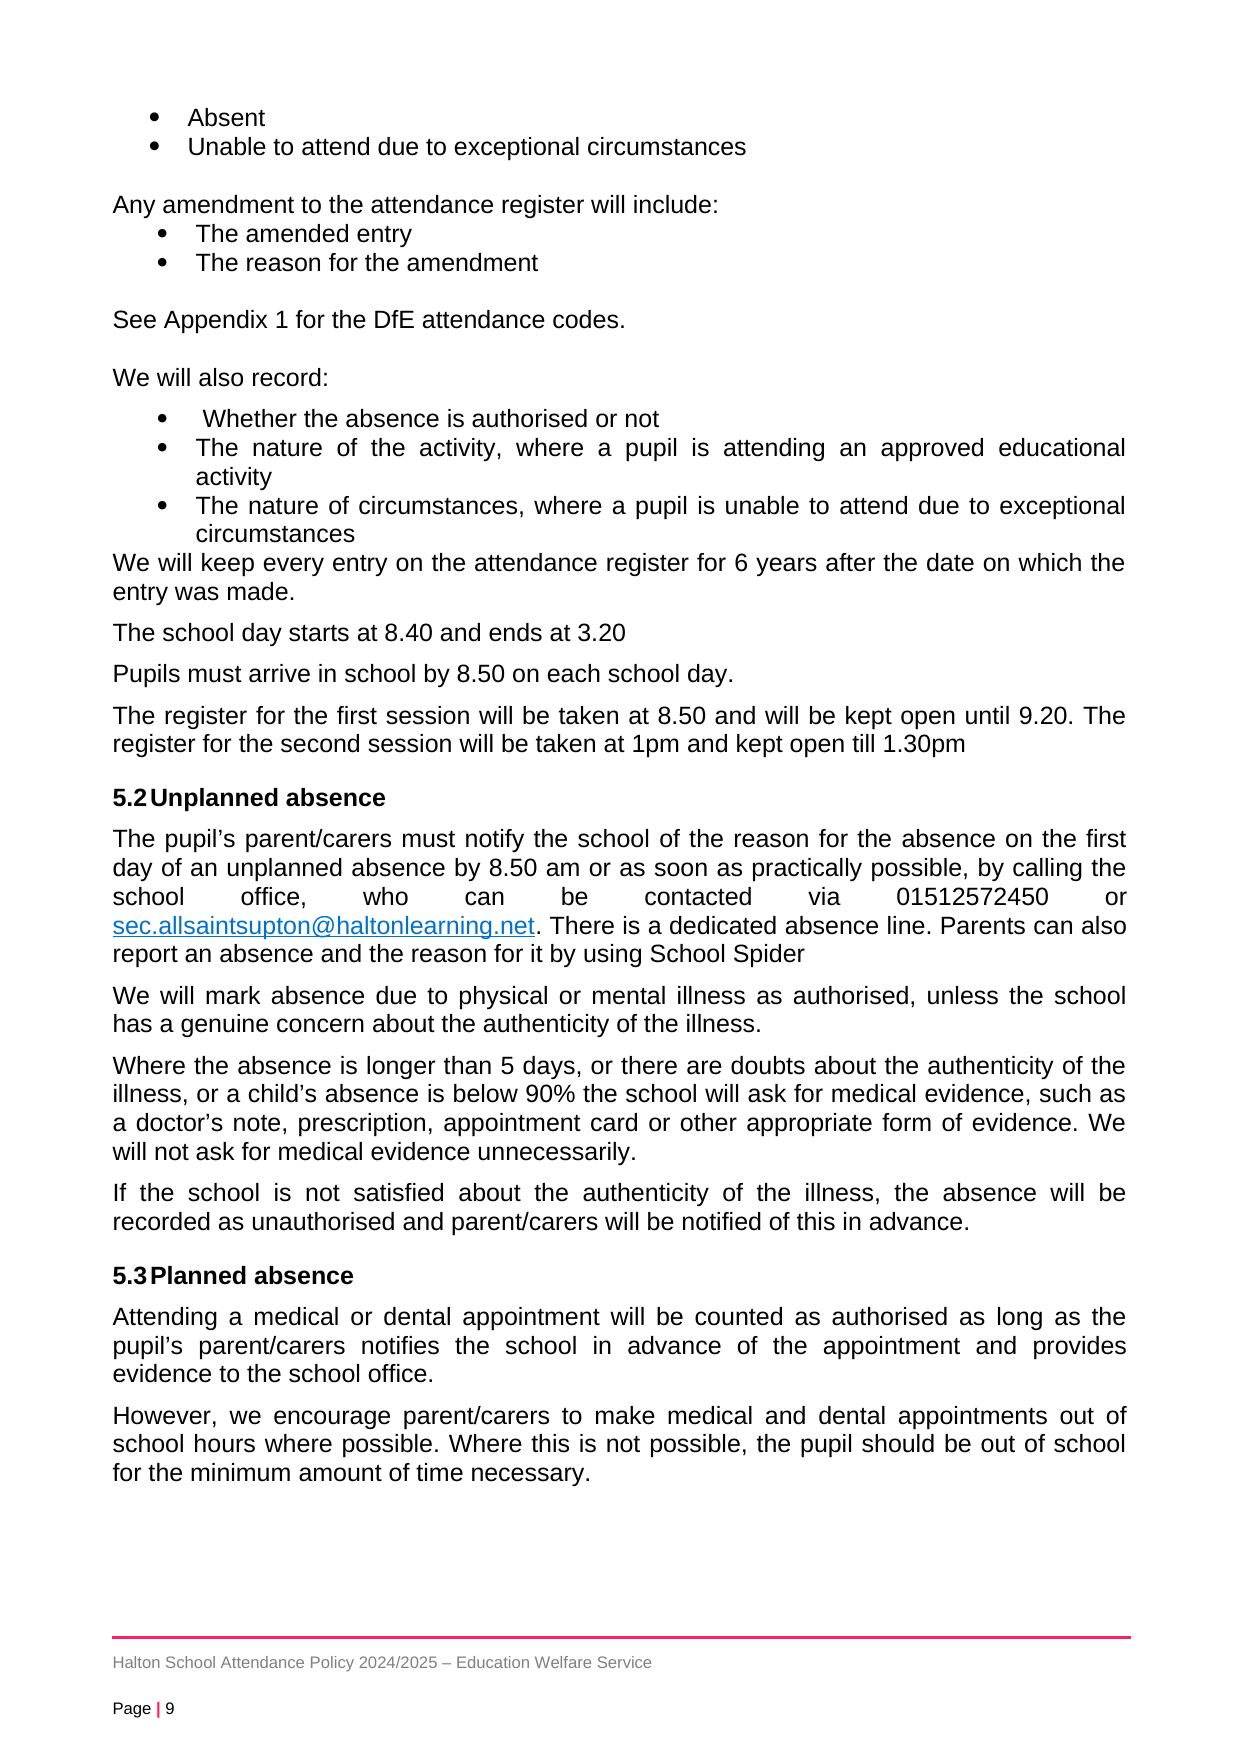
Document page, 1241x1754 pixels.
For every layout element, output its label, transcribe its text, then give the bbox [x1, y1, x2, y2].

list The nature of circumstances, where a pupil is unable to attend due to exceptional circumstances [158, 491, 1128, 548]
list Absent [150, 103, 1128, 132]
list Planned absence [112, 1261, 1128, 1289]
text The register for the first session will be taken at 8.50 and will be kept open until 9.20. The register for the second session will be taken at 1pm and kept open till 1.30pm [112, 701, 1128, 758]
list Unplanned absence [112, 783, 1128, 812]
list The amended entry [158, 219, 1128, 248]
text The school day starts at 8.40 and ends at 3.20 [112, 618, 1128, 647]
text We will mark absence due to physical or mental illness as authorised, unless the school has a genuine concern about the authenticity of the illness. [112, 981, 1128, 1038]
text Where the absence is longer than 5 days, or there are doubts about the authenticity of the illness, or a child’s absence is below 90% the school will ask for medical evidence, such as a doctor’s note, prescription, appointment card or other appropriate form of evidence. We will not ask for medical evidence unnecessarily. [112, 1051, 1128, 1166]
list Unable to attend due to exceptional circumstances [150, 132, 1128, 161]
text We will keep every entry on the attendance register for 6 years after the date on which the entry was made. [112, 548, 1128, 606]
text The pupil’s parent/carers must notify the school of the reason for the absence on the first day of an unplanned absence by 8.50 am or as soon as practically possible, by calling the school office, who can be contacted via 01512572450 or sec.allsaintsupton@haltonlearning.net. There is a dedicated absence line. Parents can also report an absence and the reason for it by using School Spider [112, 824, 1128, 968]
text Any amendment to the attendance register will include: [112, 190, 1128, 219]
list Whether the absence is authorised or not [158, 404, 1128, 433]
text We will also record: [112, 363, 1128, 392]
text Pupils must arrive in school by 8.50 on each school day. [112, 659, 1128, 688]
list The reason for the amendment [158, 248, 1128, 277]
text See Appendix 1 for the DfE attendance codes. [112, 305, 1128, 334]
text Attending a medical or dental appointment will be counted as authorised as long as the pupil’s parent/carers notifies the school in advance of the appointment and provides evidence to the school office. [112, 1302, 1128, 1388]
text However, we encourage parent/carers to make medical and dental appointments out of school hours where possible. Where this is not possible, the pupil should be out of school for the minimum amount of time necessary. [112, 1401, 1128, 1487]
list The nature of the activity, where a pupil is attending an approved educational activity [158, 433, 1128, 491]
text If the school is not satisfied about the authenticity of the illness, the absence will be recorded as unauthorised and parent/carers will be notified of this in advance. [112, 1178, 1128, 1236]
